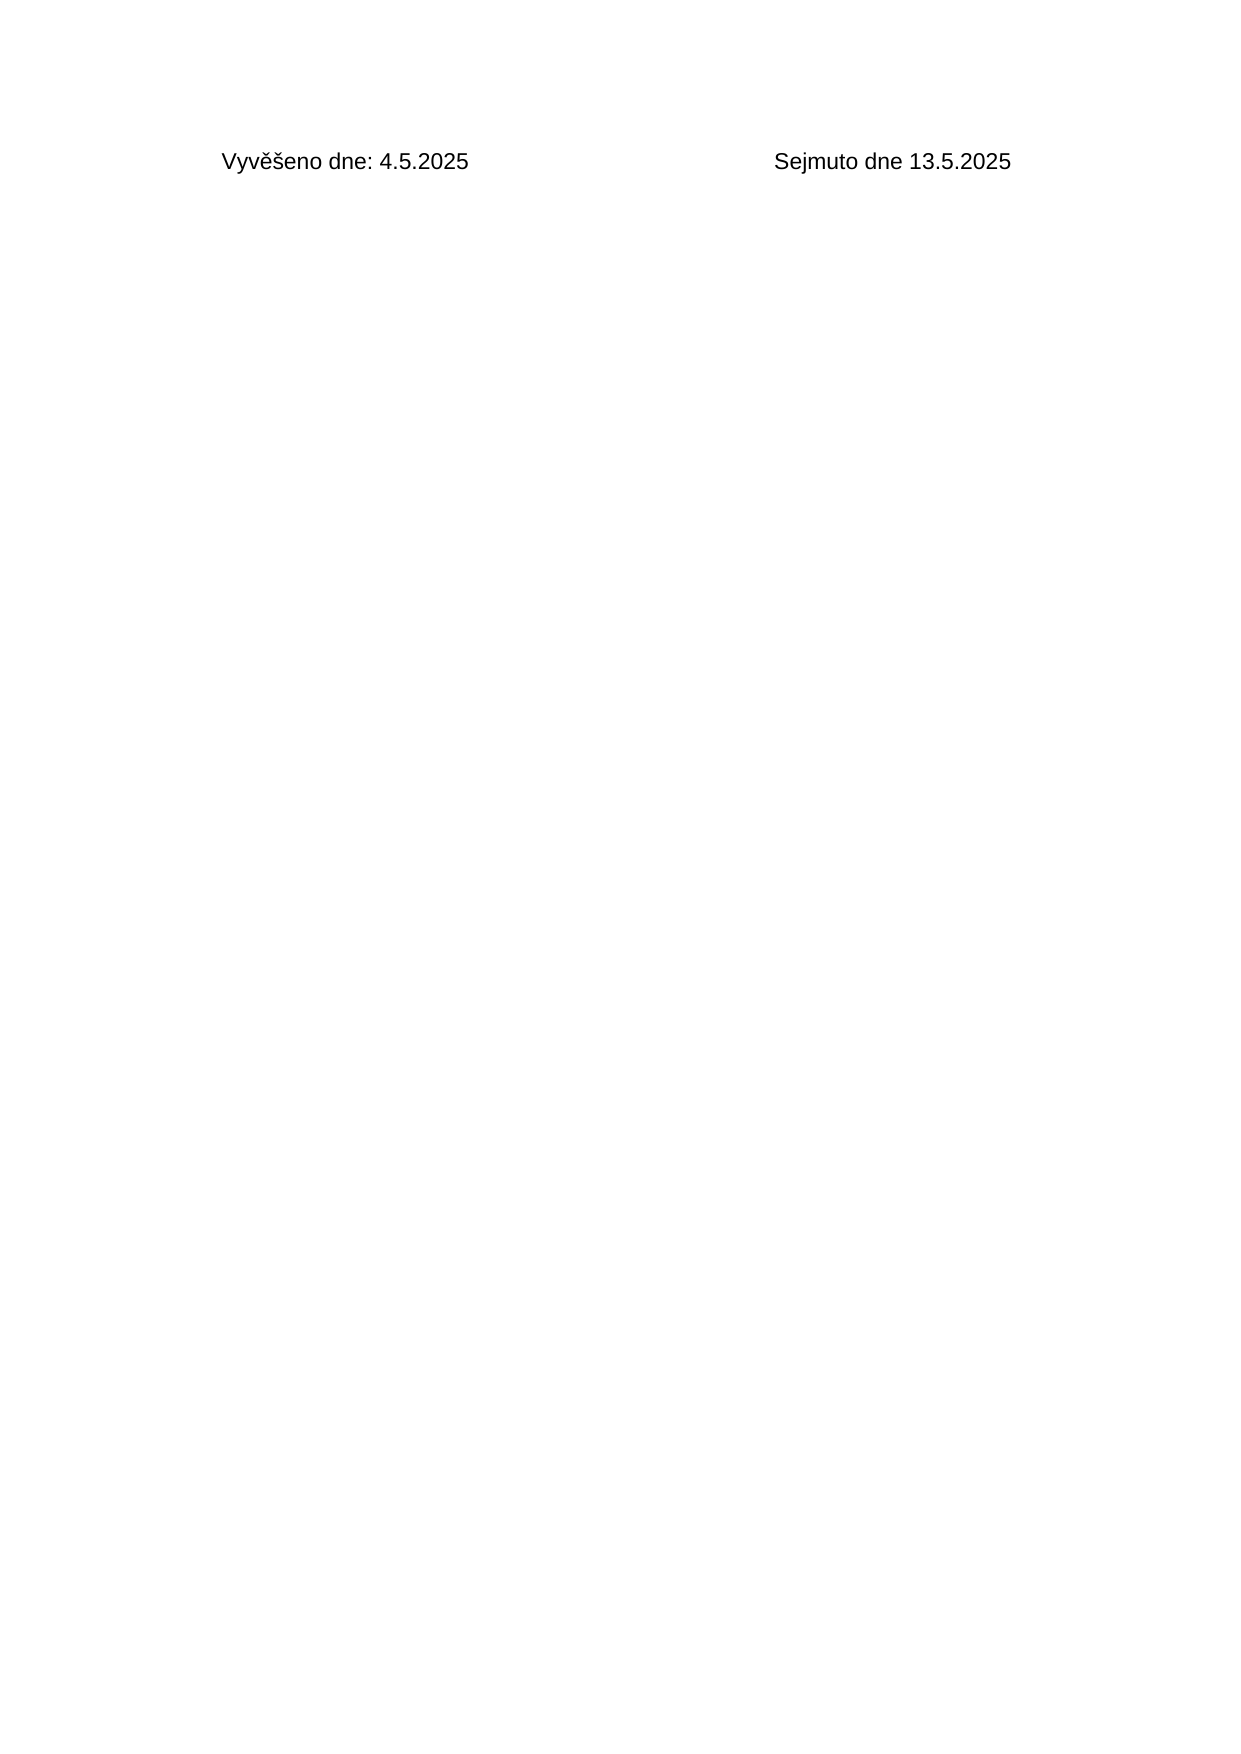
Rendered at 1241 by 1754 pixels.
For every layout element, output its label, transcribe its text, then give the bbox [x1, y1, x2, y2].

text Vyvěšeno dne: 4.5.2025 Sejmuto dne 13.5.2025 [148, 148, 1093, 174]
